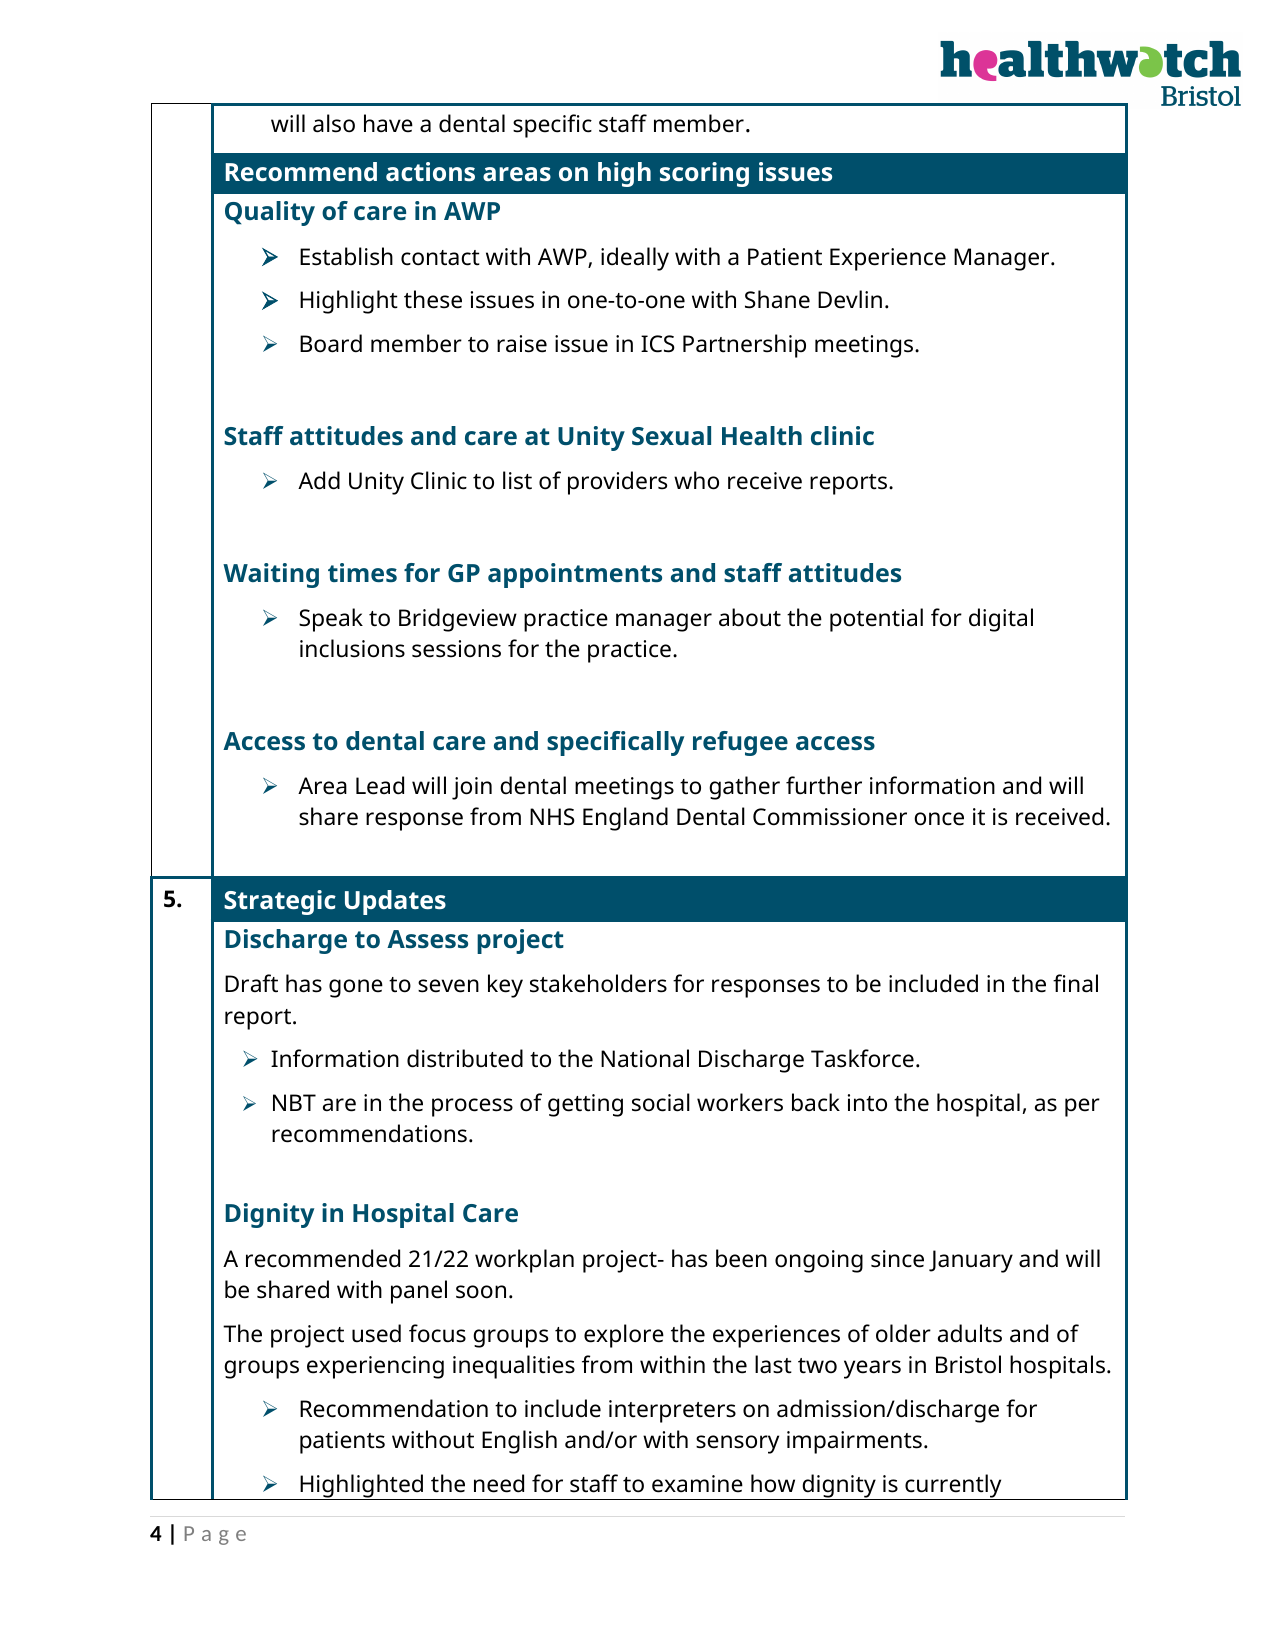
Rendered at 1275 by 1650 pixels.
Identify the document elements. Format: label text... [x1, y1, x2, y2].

picture [263, 610, 275, 617]
picture [263, 1476, 275, 1483]
picture [263, 778, 275, 785]
picture [243, 1051, 255, 1058]
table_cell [214, 106, 1125, 153]
picture [263, 1401, 275, 1408]
table_cell Strategic Updates [214, 883, 1125, 919]
table_cell Quality of care in AWP Establish contact with AWP, ideally with a Patient Experience Manager. Highlight these issues in one-to-one with Shane Devlin. Board member to raise issue in ICS Partnership meetings. Staff attitudes and care at Unity Sexual Health clinic Add Unity Clinic to list of providers who receive reports. Waiting times for GP appointments and staff attitudes Speak to Bridgeview practice manager about the potential for digital inclusions sessions for the practice. Access to dental care and specifically refugee access Area Lead will join dental meetings to gather further information and will share response from NHS England Dental Commissioner once it is received. [214, 194, 1125, 876]
picture [937, 32, 1243, 109]
picture [243, 1096, 256, 1104]
table_cell Recommend actions areas on high scoring issues [214, 155, 1125, 191]
picture [263, 336, 275, 343]
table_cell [214, 922, 1125, 1499]
picture [263, 473, 275, 480]
table_cell 5. [153, 879, 211, 1499]
